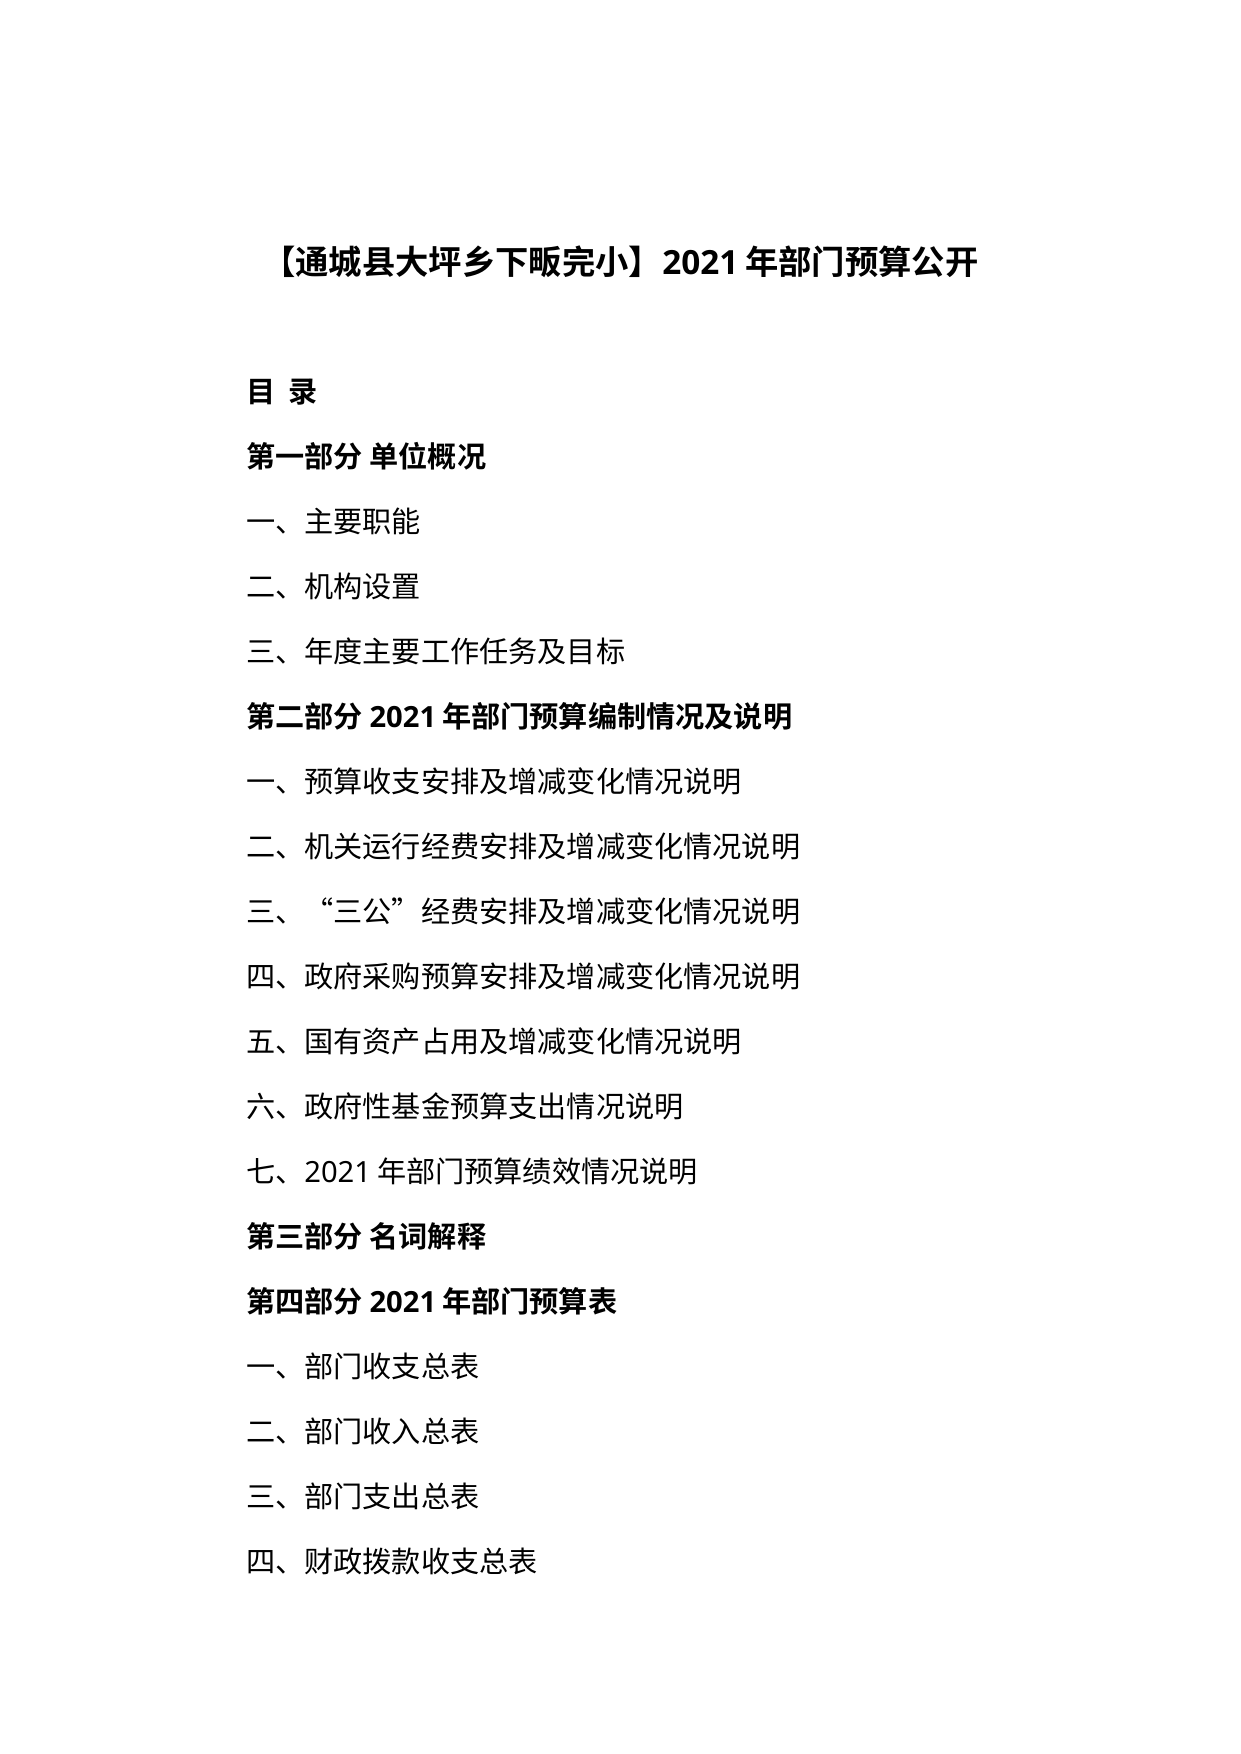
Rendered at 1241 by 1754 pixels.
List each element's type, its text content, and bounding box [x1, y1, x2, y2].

text 四、财政拨款收支总表 [187, 1527, 1053, 1592]
text 一、部门收支总表 [187, 1332, 1053, 1397]
text 第四部分 2021年部门预算表 [187, 1267, 1053, 1332]
text 一、主要职能 [187, 487, 1053, 552]
text 二、部门收入总表 [187, 1397, 1053, 1462]
text 第二部分 2021年部门预算编制情况及说明 [187, 682, 1053, 747]
text 第一部分 单位概况 [187, 422, 1053, 487]
text 二、机关运行经费安排及增减变化情况说明 [187, 812, 1053, 877]
text 【通城县大坪乡下畈完小】2021年部门预算公开 [187, 227, 1053, 292]
text 第三部分 名词解释 [187, 1202, 1053, 1267]
text 七、2021年部门预算绩效情况说明 [187, 1137, 1053, 1202]
text 一、预算收支安排及增减变化情况说明 [187, 747, 1053, 812]
text 三、部门支出总表 [187, 1462, 1053, 1527]
text 四、政府采购预算安排及增减变化情况说明 [187, 942, 1053, 1007]
text 五、国有资产占用及增减变化情况说明 [187, 1007, 1053, 1072]
text 目 录 [187, 357, 1053, 422]
text 三、年度主要工作任务及目标 [187, 617, 1053, 682]
text 六、政府性基金预算支出情况说明 [187, 1072, 1053, 1137]
text 二、机构设置 [187, 552, 1053, 617]
text 三、“三公”经费安排及增减变化情况说明 [187, 877, 1053, 942]
